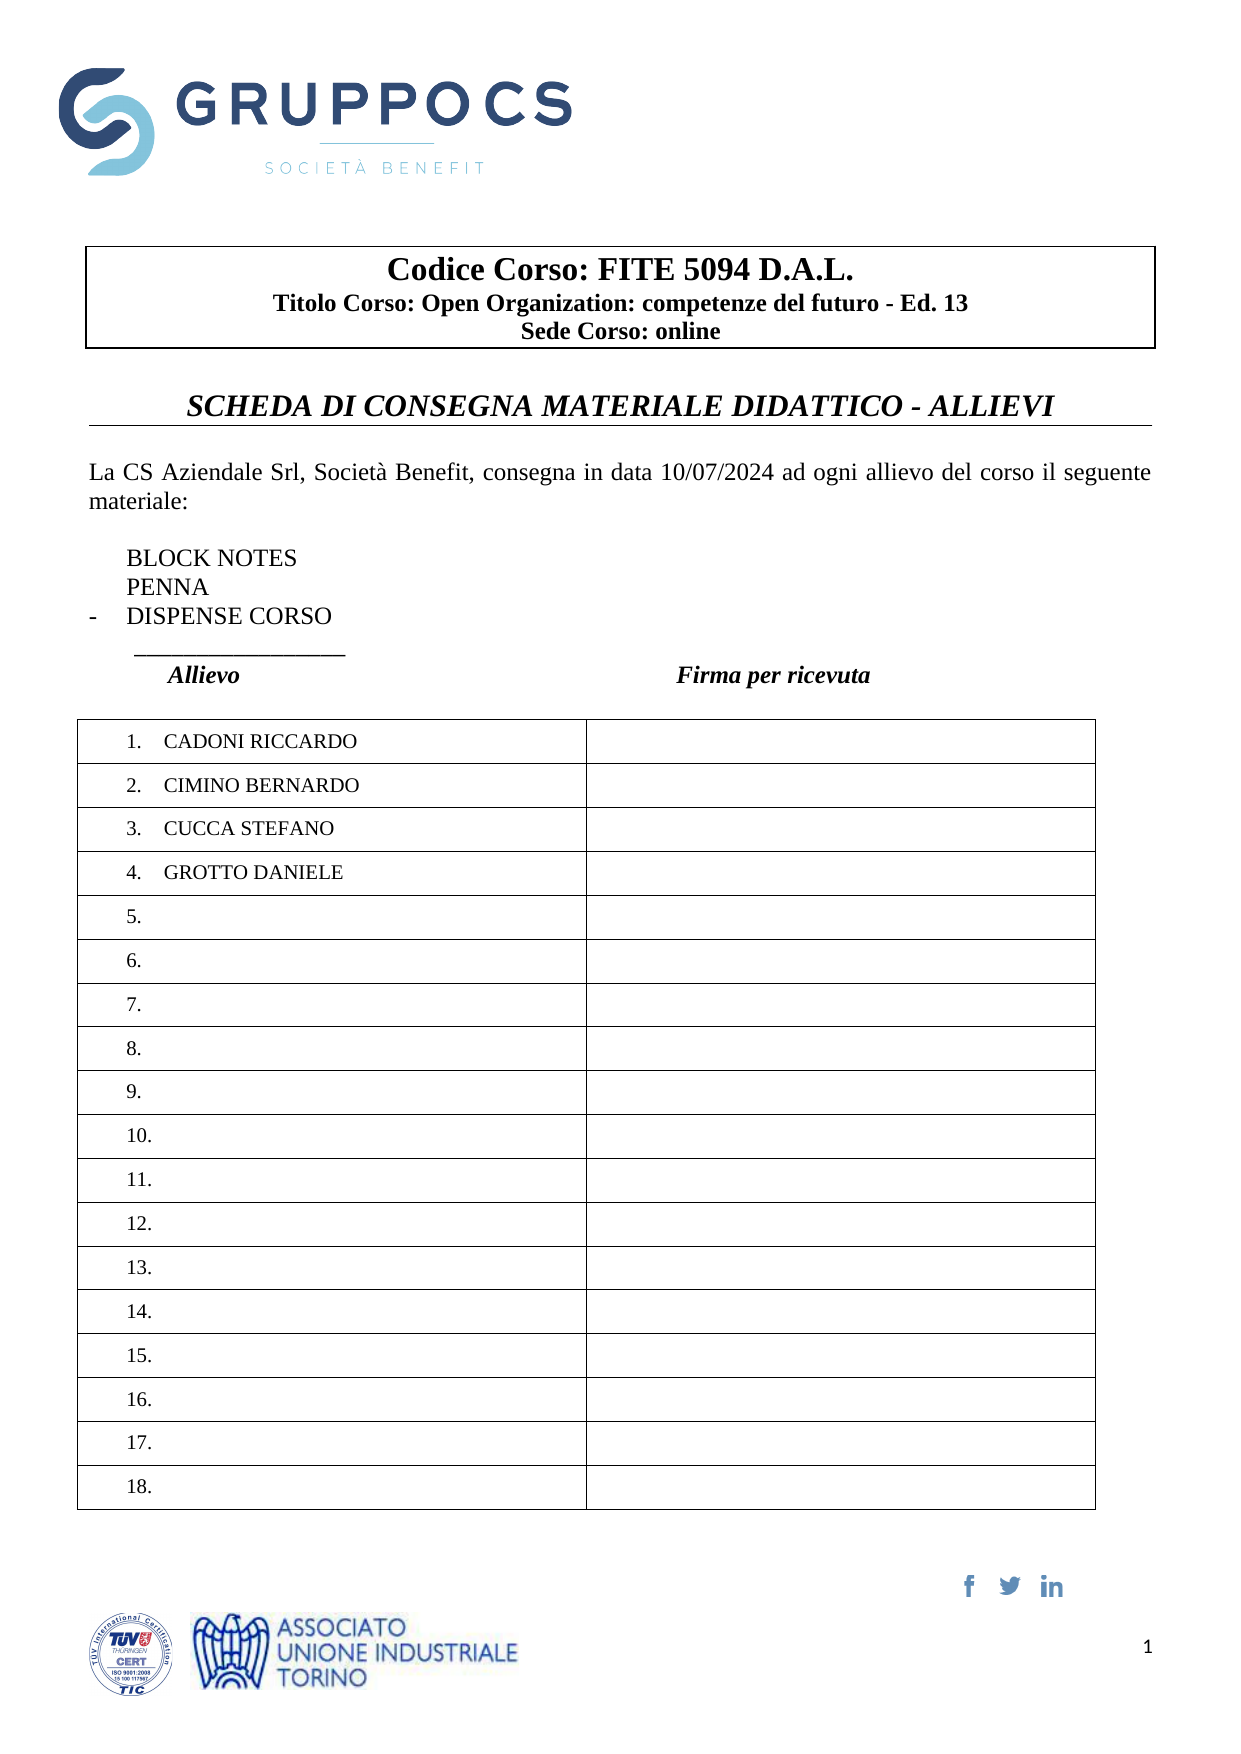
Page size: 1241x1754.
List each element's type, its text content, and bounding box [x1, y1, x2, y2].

table_cell [78, 1027, 586, 1070]
table_cell [587, 1466, 1095, 1509]
table_cell [587, 896, 1095, 938]
text Allievo Firma per ricevuta [88, 660, 1152, 689]
table_cell [78, 940, 586, 982]
table_cell [587, 1422, 1095, 1465]
text PENNA [126, 572, 1152, 601]
table_cell [587, 1334, 1095, 1377]
table_cell [587, 1203, 1095, 1246]
table_cell [587, 940, 1095, 982]
text La CS Aziendale Srl, Società Benefit, consegna in data 10/07/2024 ad ogni allievo del corso il seguente materiale: [88, 457, 1152, 514]
table_cell [78, 896, 586, 938]
table_cell [78, 1466, 586, 1509]
table_cell [587, 1290, 1095, 1333]
table_cell [587, 1115, 1095, 1158]
table_cell [78, 1071, 586, 1114]
text Titolo Corso: Open Organization: competenze del futuro - Ed. 13 [88, 288, 1152, 313]
table_cell GROTTO DANIELE [78, 852, 586, 895]
table_cell CIMINO BERNARDO [78, 764, 586, 807]
table_cell [78, 984, 586, 1026]
table_cell CUCCA STEFANO [78, 808, 586, 851]
table_cell [587, 852, 1095, 895]
picture [58, 68, 580, 178]
table_cell [78, 1334, 586, 1377]
text SCHEDA DI CONSEGNA MATERIALE DIDATTICO - ALLIEVI [88, 387, 1152, 426]
table_cell [587, 984, 1095, 1026]
table_cell [78, 1159, 586, 1202]
table_cell [587, 1071, 1095, 1114]
table_cell [587, 808, 1095, 851]
table_cell [78, 1247, 586, 1289]
text Codice Corso: FITE 5094 D.A.L. [87, 247, 1154, 288]
table_cell [78, 1422, 586, 1465]
table_header CADONI RICCARDO [78, 720, 586, 763]
table_cell [78, 1115, 586, 1158]
text _________________ [88, 629, 1152, 660]
table_cell [587, 1247, 1095, 1289]
picture [964, 1575, 1063, 1597]
list DISPENSE CORSO [88, 601, 1152, 629]
table_cell [78, 1203, 586, 1246]
table_cell [587, 1159, 1095, 1202]
table_header [587, 720, 1095, 763]
text BLOCK NOTES [126, 543, 1152, 572]
table_cell [78, 1290, 586, 1333]
table_cell [78, 1378, 586, 1421]
table_cell [587, 764, 1095, 807]
text Sede Corso: online [87, 313, 1154, 347]
picture [89, 1613, 173, 1696]
table_cell [587, 1378, 1095, 1421]
table_cell [587, 1027, 1095, 1070]
picture [190, 1612, 520, 1690]
